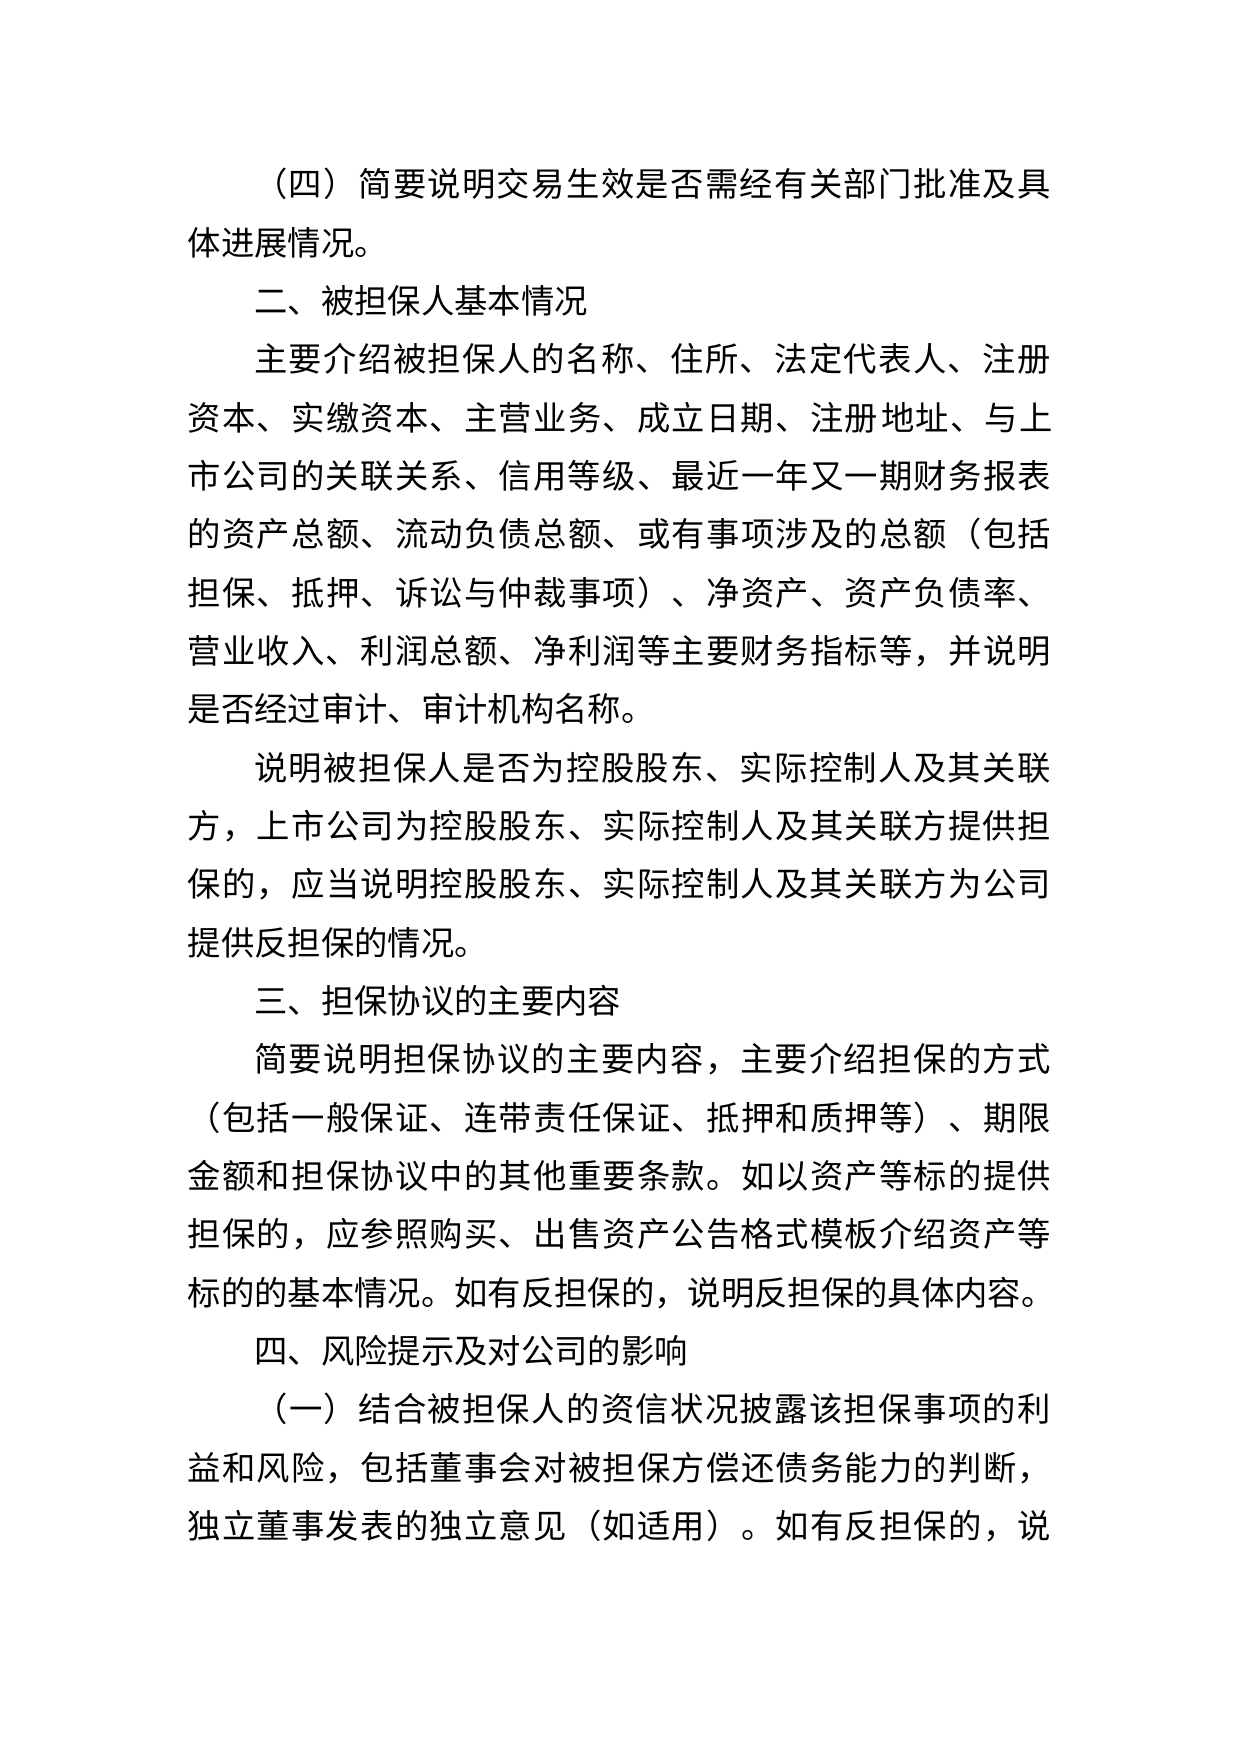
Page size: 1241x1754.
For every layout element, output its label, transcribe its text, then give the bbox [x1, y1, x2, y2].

text 简要说明担保协议的主要内容，主要介绍担保的方式（包括一般保证、连带责任保证、抵押和质押等）、期限、金额和担保协议中的其他重要条款。如以资产等标的提供担保的，应参照购买、出售资产公告格式模板介绍资产等标的的基本情况。如有反担保的，说明反担保的具体内容。 [187, 1025, 1053, 1317]
text 二、被担保人基本情况 [187, 267, 1053, 325]
text 四、风险提示及对公司的影响 [187, 1317, 1053, 1375]
text 主要介绍被担保人的名称、住所、法定代表人、注册资本、实缴资本、主营业务、成立日期、注册地址、与上市公司的关联关系、信用等级、最近一年又一期财务报表的资产总额、流动负债总额、或有事项涉及的总额（包括担保、抵押、诉讼与仲裁事项）、净资产、资产负债率、营业收入、利润总额、净利润等主要财务指标等，并说明是否经过审计、审计机构名称。 [187, 325, 1053, 733]
text 三、担保协议的主要内容 [187, 967, 1053, 1025]
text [187, 1375, 1053, 1550]
text 说明被担保人是否为控股股东、实际控制人及其关联方，上市公司为控股股东、实际控制人及其关联方提供担保的，应当说明控股股东、实际控制人及其关联方为公司提供反担保的情况。 [187, 733, 1053, 967]
text （四）简要说明交易生效是否需经有关部门批准及具体进展情况。 [187, 150, 1053, 267]
